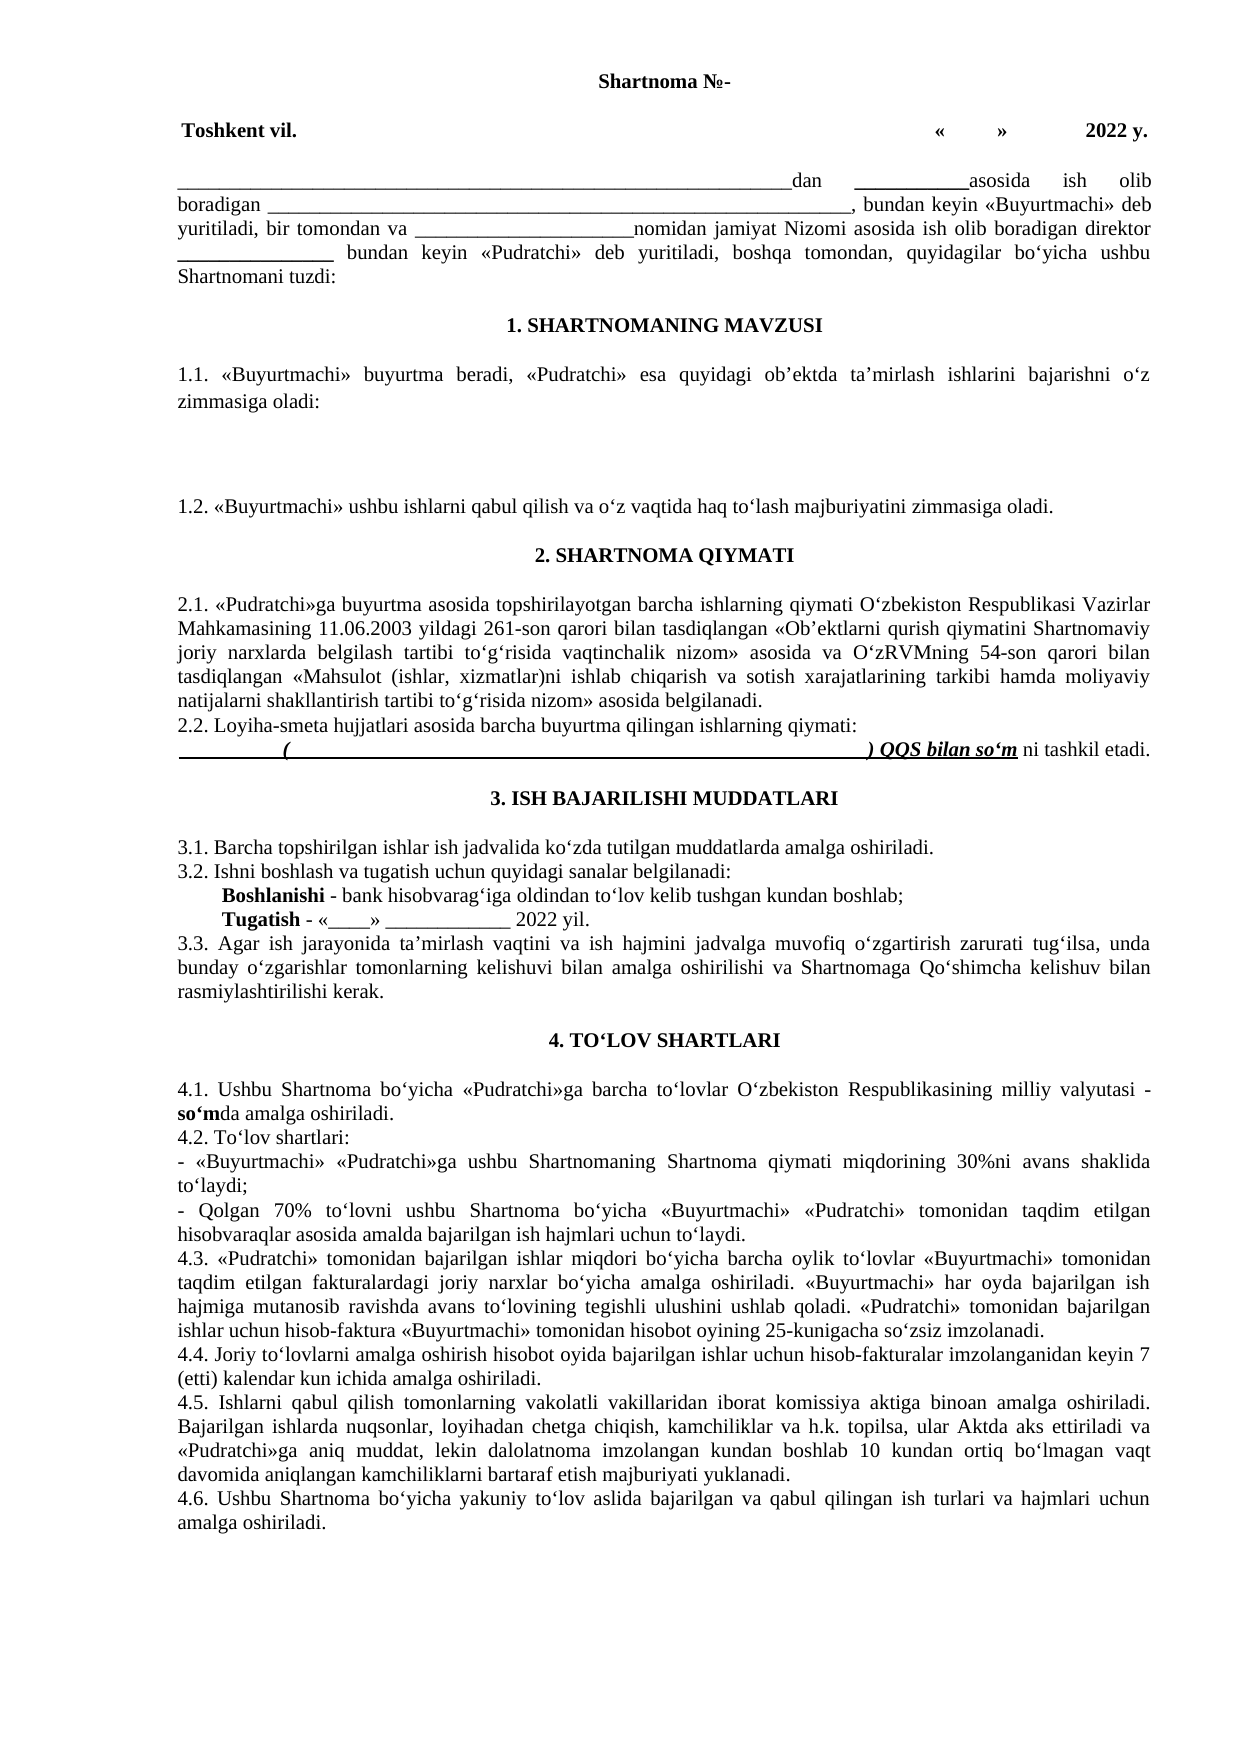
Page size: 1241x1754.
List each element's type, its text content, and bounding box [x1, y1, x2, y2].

list 2.2. Loyiha-smeta hujjatlari asosida barcha buyurtma qilingan ishlarning qiymati: [177, 712, 1152, 737]
list 2.1. «Pudratchi»ga buyurtma asosida topshirilayotgan barcha ishlarning qiymati O‘zbekiston Respublikasi Vazirlar Mahkamasining 11.06.2003 yildagi 261-son qarori bilan tasdiqlangan «Ob’ektlarni qurish qiymatini Shartnomaviy joriy narxlarda belgilash tartibi to‘g‘risida vaqtinchalik nizom» asosida va O‘zRVMning 54-son qarori bilan tasdiqlangan «Mahsulot (ishlar, xizmatlar)ni ishlab chiqarish va sotish xarajatlarining tarkibi hamda moliyaviy natijalarni shakllantirish tartibi to‘g‘risida nizom» asosida belgilanadi. [177, 592, 1152, 712]
text 4.6. Ushbu Shartnoma bo‘yicha yakuniy to‘lov aslida bajarilgan va qabul qilingan ish turlari va hajmlari uchun amalga oshiriladi. [177, 1486, 1152, 1534]
list 3.3. Agar ish jarayonida ta’mirlash vaqtini va ish hajmini jadvalga muvofiq o‘zgartirish zarurati tug‘ilsa, unda bunday o‘zgarishlar tomonlarning kelishuvi bilan amalga oshirilishi va Shartnomaga Qo‘shimcha kelishuv bilan rasmiylashtirilishi kerak. [177, 931, 1152, 1003]
list 4. To‘lov shartlari [177, 1028, 1152, 1052]
list 1.2. «Buyurtmachi» ushbu ishlarni qabul qilish va o‘z vaqtida haq to‘lash majburiyatini zimmasiga oladi. [177, 494, 1152, 518]
text 4.4. Joriy to‘lovlarni amalga oshirish hisobot oyida bajarilgan ishlar uchun hisob-fakturalar imzolanganidan keyin 7 (etti) kalendar kun ichida amalga oshiriladi. [177, 1342, 1152, 1390]
text ___________________________________________________________dan ___________asosida ish olib boradigan ________________________________________________________, bundan keyin «Buyurtmachi» deb yuritiladi, bir tomondan va _____________________nomidan jamiyat Nizomi asosida ish olib boradigan direktor _______________ bundan keyin «Pudratchi» deb yuritiladi, boshqa tomondan, quyidagilar bo‘yicha ushbu Shartnomani tuzdi: [177, 167, 1152, 288]
text 4.5. Ishlarni qabul qilish tomonlarning vakolatli vakillaridan iborat komissiya aktiga binoan amalga oshiriladi. Bajarilgan ishlarda nuqsonlar, loyihadan chetga chiqish, kamchiliklar va h.k. topilsa, ular Aktda aks ettiriladi va «Pudratchi»ga aniq muddat, lekin dalolatnoma imzolangan kundan boshlab 10 kundan ortiq bo‘lmagan vaqt davomida aniqlangan kamchiliklarni bartaraf etish majburiyati yuklanadi. [177, 1390, 1152, 1486]
list 3. Ish bajarilishi muddatlari [177, 786, 1152, 810]
list - Qolgan 70% to‘lovni ushbu Shartnoma bo‘yicha «Buyurtmachi» «Pudratchi» tomonidan taqdim etilgan hisobvaraqlar asosida amalda bajarilgan ish hajmlari uchun to‘laydi. [177, 1197, 1152, 1246]
list 4.2. To‘lov shartlari: [177, 1125, 1152, 1149]
list - «Buyurtmachi» «Pudratchi»ga ushbu Shartnomaning Shartnoma qiymati miqdorining 30%ni avans shaklida to‘laydi; [177, 1149, 1152, 1197]
list Tugatish - «____» ____________ 2022 yil. [177, 907, 1152, 931]
list 2. Shartnoma qiymati [177, 543, 1152, 567]
text Toshkent vil. « » 2022 y. [177, 118, 1152, 142]
list 3.1. Barcha topshirilgan ishlar ish jadvalida ko‘zda tutilgan muddatlarda amalga oshiriladi. [177, 835, 1152, 859]
text 4.3. «Pudratchi» tomonidan bajarilgan ishlar miqdori bo‘yicha barcha oylik to‘lovlar «Buyurtmachi» tomonidan taqdim etilgan fakturalardagi joriy narxlar bo‘yicha amalga oshiriladi. «Buyurtmachi» har oyda bajarilgan ish hajmiga mutanosib ravishda avans to‘lovining tegishli ulushini ushlab qoladi. «Pudratchi» tomonidan bajarilgan ishlar uchun hisob-faktura «Buyurtmachi» tomonidan hisobot oyining 25-kunigacha so‘zsiz imzolanadi. [177, 1246, 1152, 1342]
text Shartnoma №- [177, 69, 1152, 93]
list 1.1. «Buyurtmachi» buyurtma beradi, «Pudratchi» esa quyidagi ob’ektda ta’mirlash ishlarini bajarishni o‘z zimmasiga oladi: [177, 362, 1152, 414]
list Boshlanishi - bank hisobvarag‘iga oldindan to‘lov kelib tushgan kundan boshlab; [177, 883, 1152, 907]
list ( ) QQS bilan so‘m ni tashkil etadi. [177, 737, 1152, 761]
list 3.2. Ishni boshlash va tugatish uchun quyidagi sanalar belgilanadi: [177, 859, 1152, 883]
list 1. Shartnomaning mavzusi [177, 313, 1152, 337]
list 4.1. Ushbu Shartnoma bo‘yicha «Pudratchi»ga barcha to‘lovlar O‘zbekiston Respublikasining milliy valyutasi - so‘mda amalga oshiriladi. [177, 1077, 1152, 1125]
